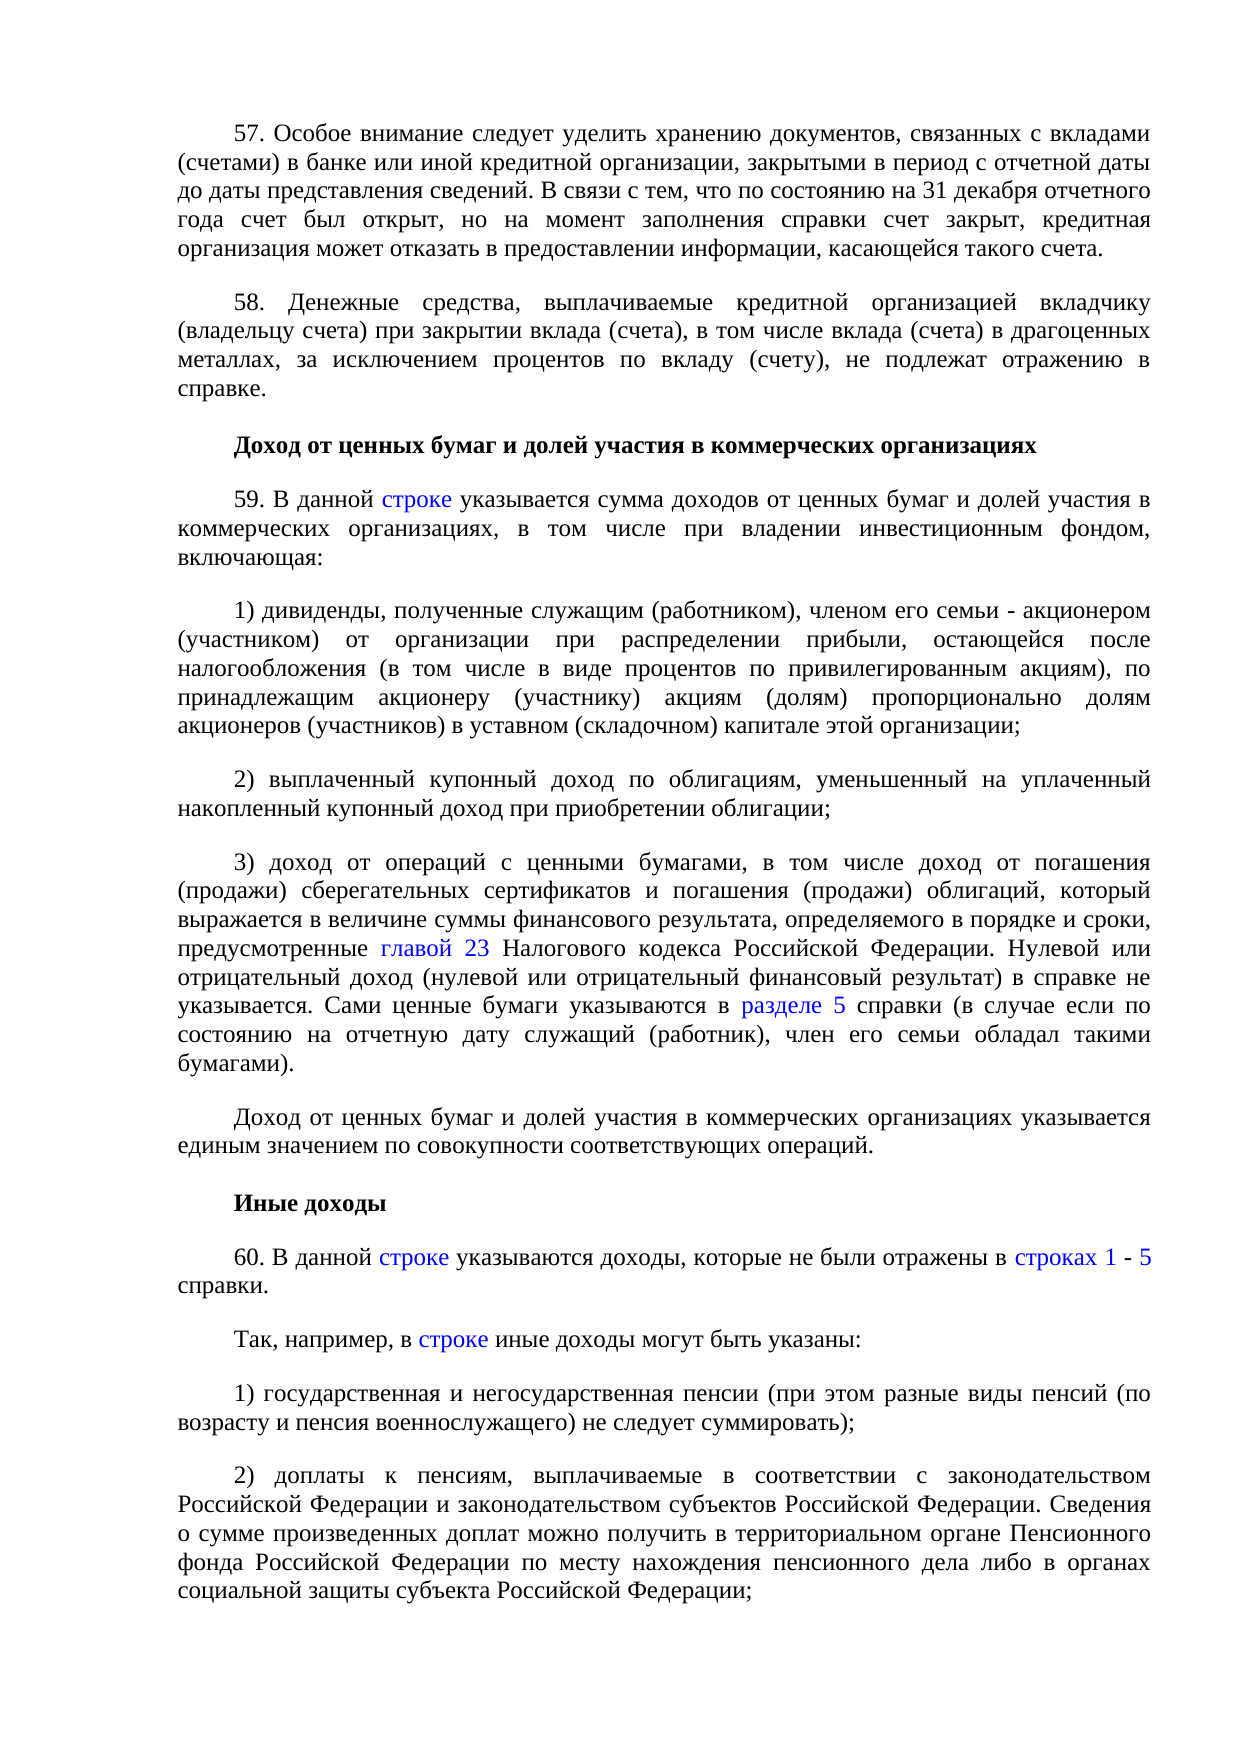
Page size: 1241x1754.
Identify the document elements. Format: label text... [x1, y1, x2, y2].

text 1) дивиденды, полученные служащим (работником), членом его семьи - акционером (участником) от организации при распределении прибыли, остающейся после налогообложения (в том числе в виде процентов по привилегированным акциям), по принадлежащим акционеру (участнику) акциям (долям) пропорционально долям акционеров (участников) в уставном (складочном) капитале этой организации; [177, 596, 1152, 739]
text 59. В данной строке указывается сумма доходов от ценных бумаг и долей участия в коммерческих организациях, в том числе при владении инвестиционным фондом, включающая: [177, 484, 1152, 571]
text Доход от ценных бумаг и долей участия в коммерческих организациях указывается единым значением по совокупности соответствующих операций. [177, 1102, 1152, 1159]
title Иные доходы [177, 1188, 1152, 1217]
text 2) доплаты к пенсиям, выплачиваемые в соответствии с законодательством Российской Федерации и законодательством субъектов Российской Федерации. Сведения о сумме произведенных доплат можно получить в территориальном органе Пенсионного фонда Российской Федерации по месту нахождения пенсионного дела либо в органах социальной защиты субъекта Российской Федерации; [177, 1461, 1152, 1604]
text 2) выплаченный купонный доход по облигациям, уменьшенный на уплаченный накопленный купонный доход при приобретении облигации; [177, 764, 1152, 822]
text Так, например, в строке иные доходы могут быть указаны: [177, 1324, 1152, 1353]
text 3) доход от операций с ценными бумагами, в том числе доход от погашения (продажи) сберегательных сертификатов и погашения (продажи) облигаций, который выражается в величине суммы финансового результата, определяемого в порядке и сроки, предусмотренные главой 23 Налогового кодекса Российской Федерации. Нулевой или отрицательный доход (нулевой или отрицательный финансовый результат) в справке не указывается. Сами ценные бумаги указываются в разделе 5 справки (в случае если по состоянию на отчетную дату служащий (работник), член его семьи обладал такими бумагами). [177, 847, 1152, 1077]
text 57. Особое внимание следует уделить хранению документов, связанных с вкладами (счетами) в банке или иной кредитной организации, закрытыми в период с отчетной даты до даты представления сведений. В связи с тем, что по состоянию на 31 декабря отчетного года счет был открыт, но на момент заполнения справки счет закрыт, кредитная организация может отказать в предоставлении информации, касающейся такого счета. [177, 118, 1152, 262]
text 60. В данной строке указываются доходы, которые не были отражены в строках 1 - 5 справки. [177, 1242, 1152, 1299]
text 1) государственная и негосударственная пенсии (при этом разные виды пенсий (по возрасту и пенсия военнослужащего) не следует суммировать); [177, 1378, 1152, 1436]
text 58. Денежные средства, выплачиваемые кредитной организацией вкладчику (владельцу счета) при закрытии вклада (счета), в том числе вклада (счета) в драгоценных металлах, за исключением процентов по вкладу (счету), не подлежат отражению в справке. [177, 287, 1152, 402]
title Доход от ценных бумаг и долей участия в коммерческих организациях [177, 431, 1152, 459]
